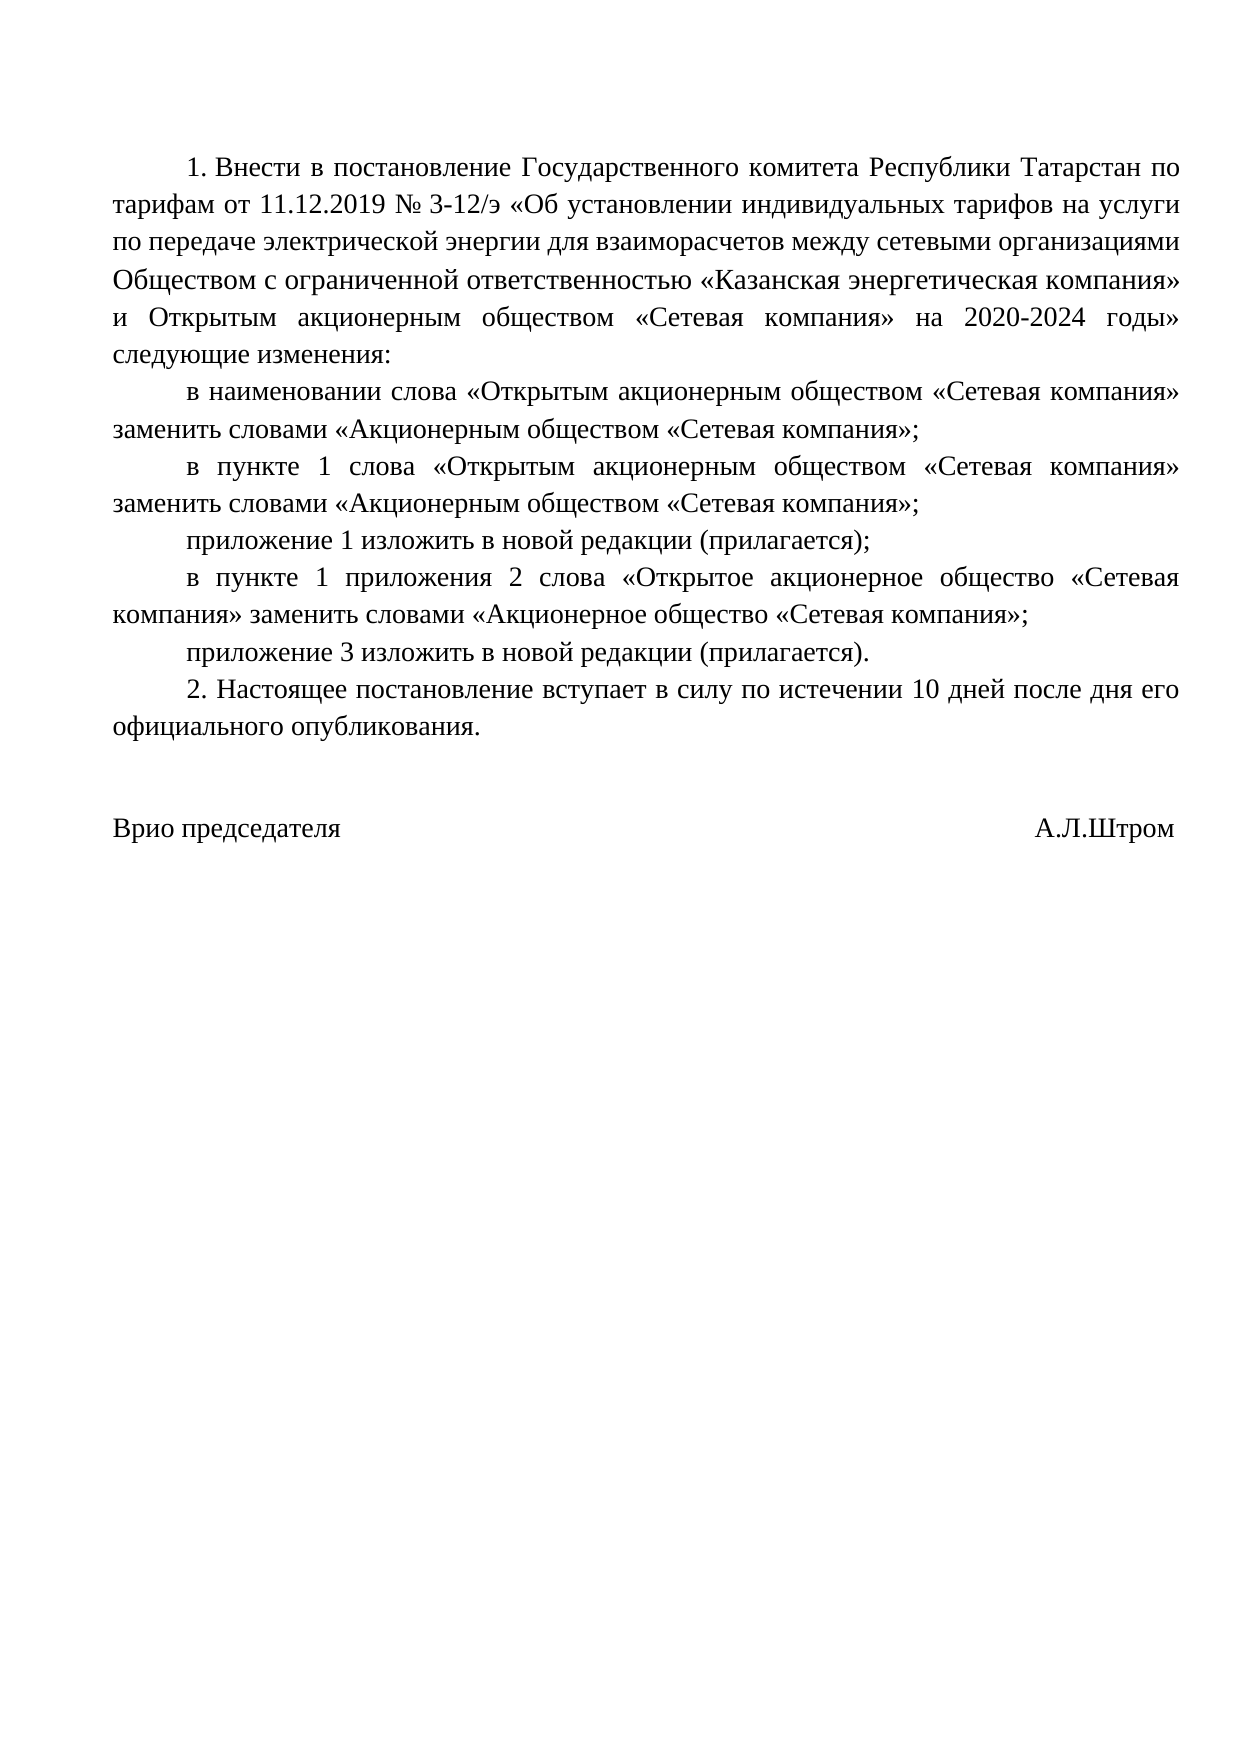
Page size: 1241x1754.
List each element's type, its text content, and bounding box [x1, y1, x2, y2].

list приложение 1 изложить в новой редакции (прилагается); [112, 523, 1181, 556]
list в наименовании слова «Открытым акционерным обществом «Сетевая компания» заменить словами «Акционерным обществом «Сетевая компания»; [112, 374, 1181, 444]
list 1. Внести в постановление Государственного комитета Республики Татарстан по тарифам от 11.12.2019 № 3-12/э «Об установлении индивидуальных тарифов на услуги по передаче электрической энергии для взаиморасчетов между сетевыми организациями Обществом с ограниченной ответственностью «Казанская энергетическая компания» и Открытым акционерным обществом «Сетевая компания» на 2020-2024 годы» следующие изменения: [112, 150, 1181, 370]
list приложение 3 изложить в новой редакции (прилагается). [112, 635, 1181, 667]
list в пункте 1 слова «Открытым акционерным обществом «Сетевая компания» заменить словами «Акционерным обществом «Сетевая компания»; [112, 449, 1181, 518]
list в пункте 1 приложения 2 слова «Открытое акционерное общество «Сетевая компания» заменить словами «Акционерное общество «Сетевая компания»; [112, 560, 1181, 630]
text 2. Настоящее постановление вступает в силу по истечении 10 дней после дня его официального опубликования. [112, 672, 1181, 742]
text Врио председателя А.Л.Штром [112, 811, 1181, 843]
